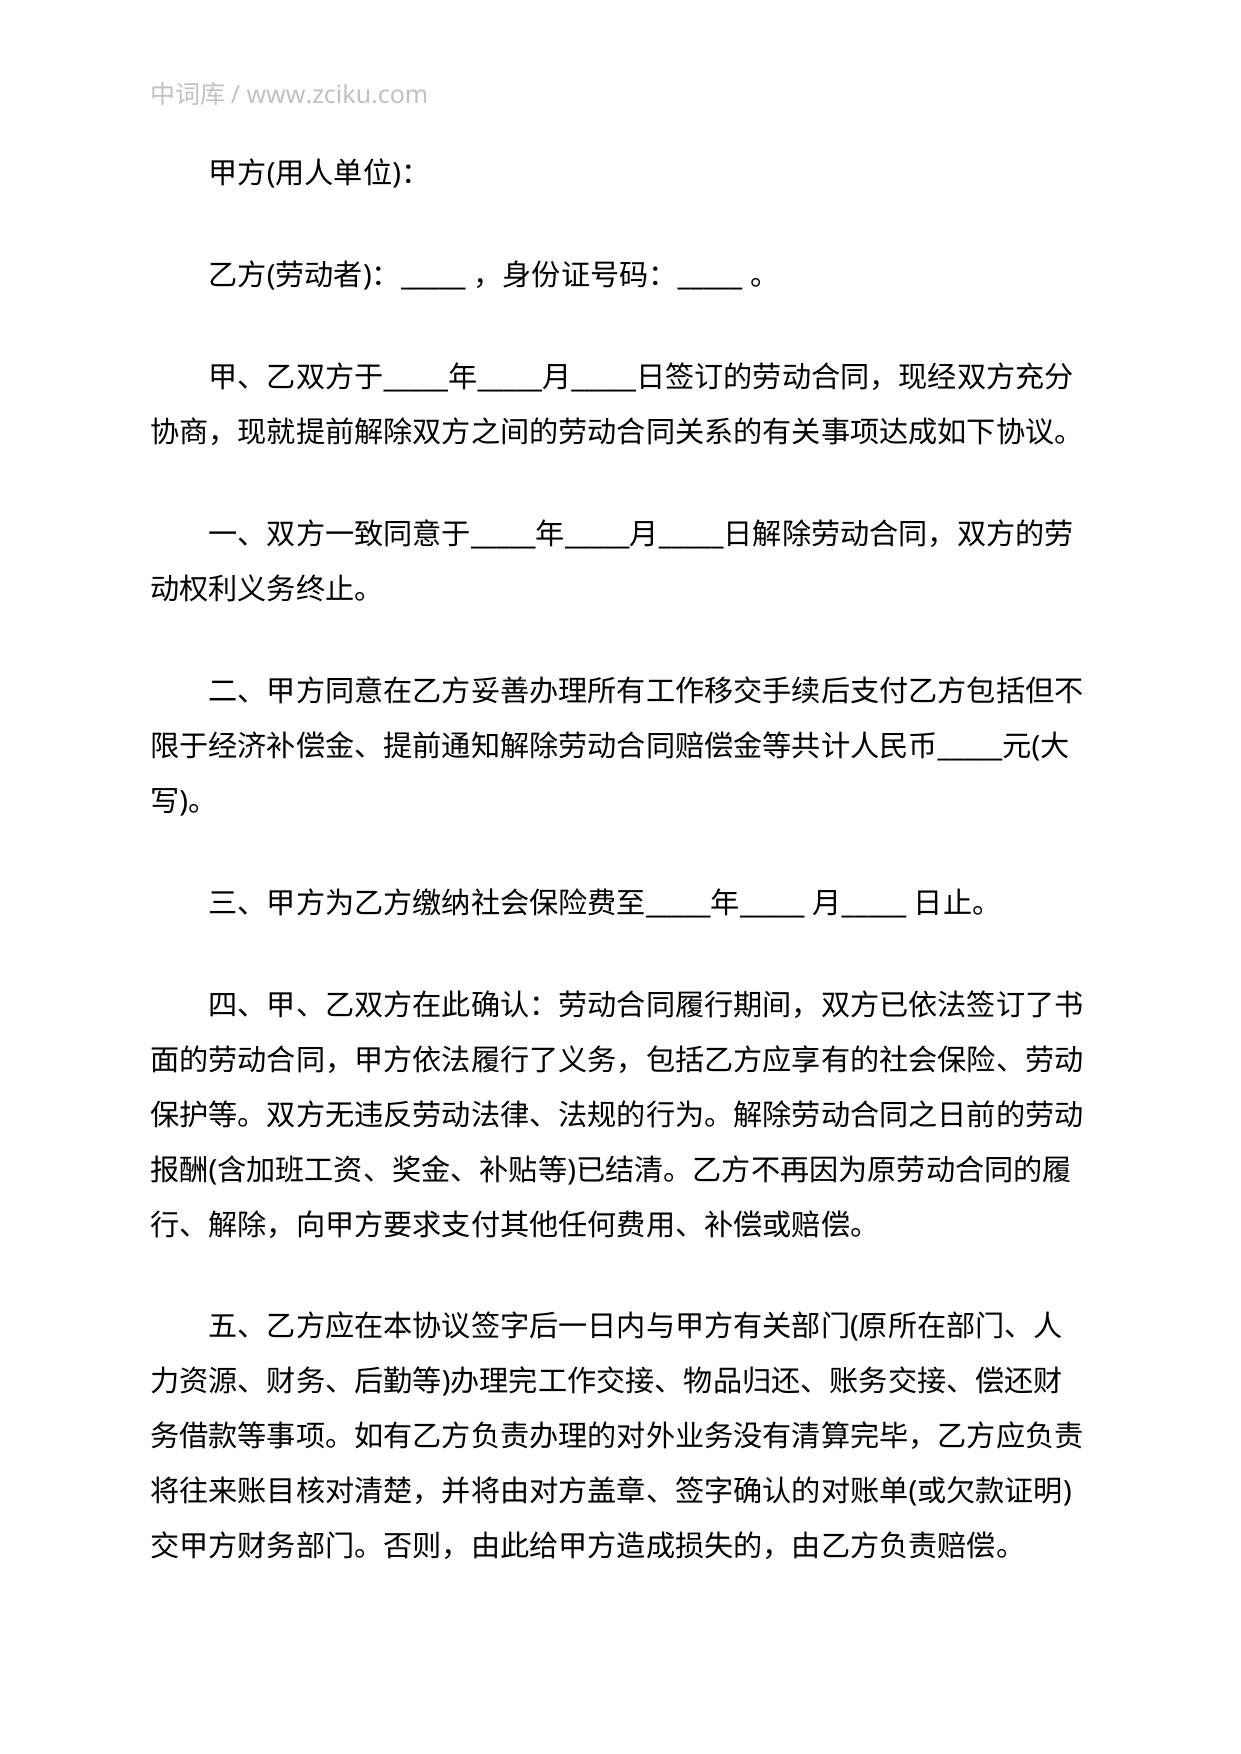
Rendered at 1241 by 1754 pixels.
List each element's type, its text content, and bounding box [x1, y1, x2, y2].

text 五、乙方应在本协议签字后一日内与甲方有关部门(原所在部门、人力资源、财务、后勤等)办理完工作交接、物品归还、账务交接、偿还财务借款等事项。如有乙方负责办理的对外业务没有清算完毕，乙方应负责将往来账目核对清楚，并将由对方盖章、签字确认的对账单(或欠款证明)交甲方财务部门。否则，由此给甲方造成损失的，由乙方负责赔偿。 [150, 1303, 1090, 1565]
text 一、双方一致同意于_____年_____月_____日解除劳动合同，双方的劳动权利义务终止。 [150, 511, 1090, 608]
text 四、甲、乙双方在此确认：劳动合同履行期间，双方已依法签订了书面的劳动合同，甲方依法履行了义务，包括乙方应享有的社会保险、劳动保护等。双方无违反劳动法律、法规的行为。解除劳动合同之日前的劳动报酬(含加班工资、奖金、补贴等)已结清。乙方不再因为原劳动合同的履行、解除，向甲方要求支付其他任何费用、补偿或赔偿。 [150, 981, 1090, 1243]
text 甲、乙双方于_____年_____月_____日签订的劳动合同，现经双方充分协商，现就提前解除双方之间的劳动合同关系的有关事项达成如下协议。 [150, 354, 1090, 451]
text 乙方(劳动者)：_____ ，身份证号码：_____ 。 [150, 252, 1090, 294]
text 甲方(用人单位)： [150, 150, 1090, 192]
text 三、甲方为乙方缴纳社会保险费至_____年_____ 月_____ 日止。 [150, 879, 1090, 922]
text 二、甲方同意在乙方妥善办理所有工作移交手续后支付乙方包括但不限于经济补偿金、提前通知解除劳动合同赔偿金等共计人民币_____元(大写)。 [150, 667, 1090, 820]
